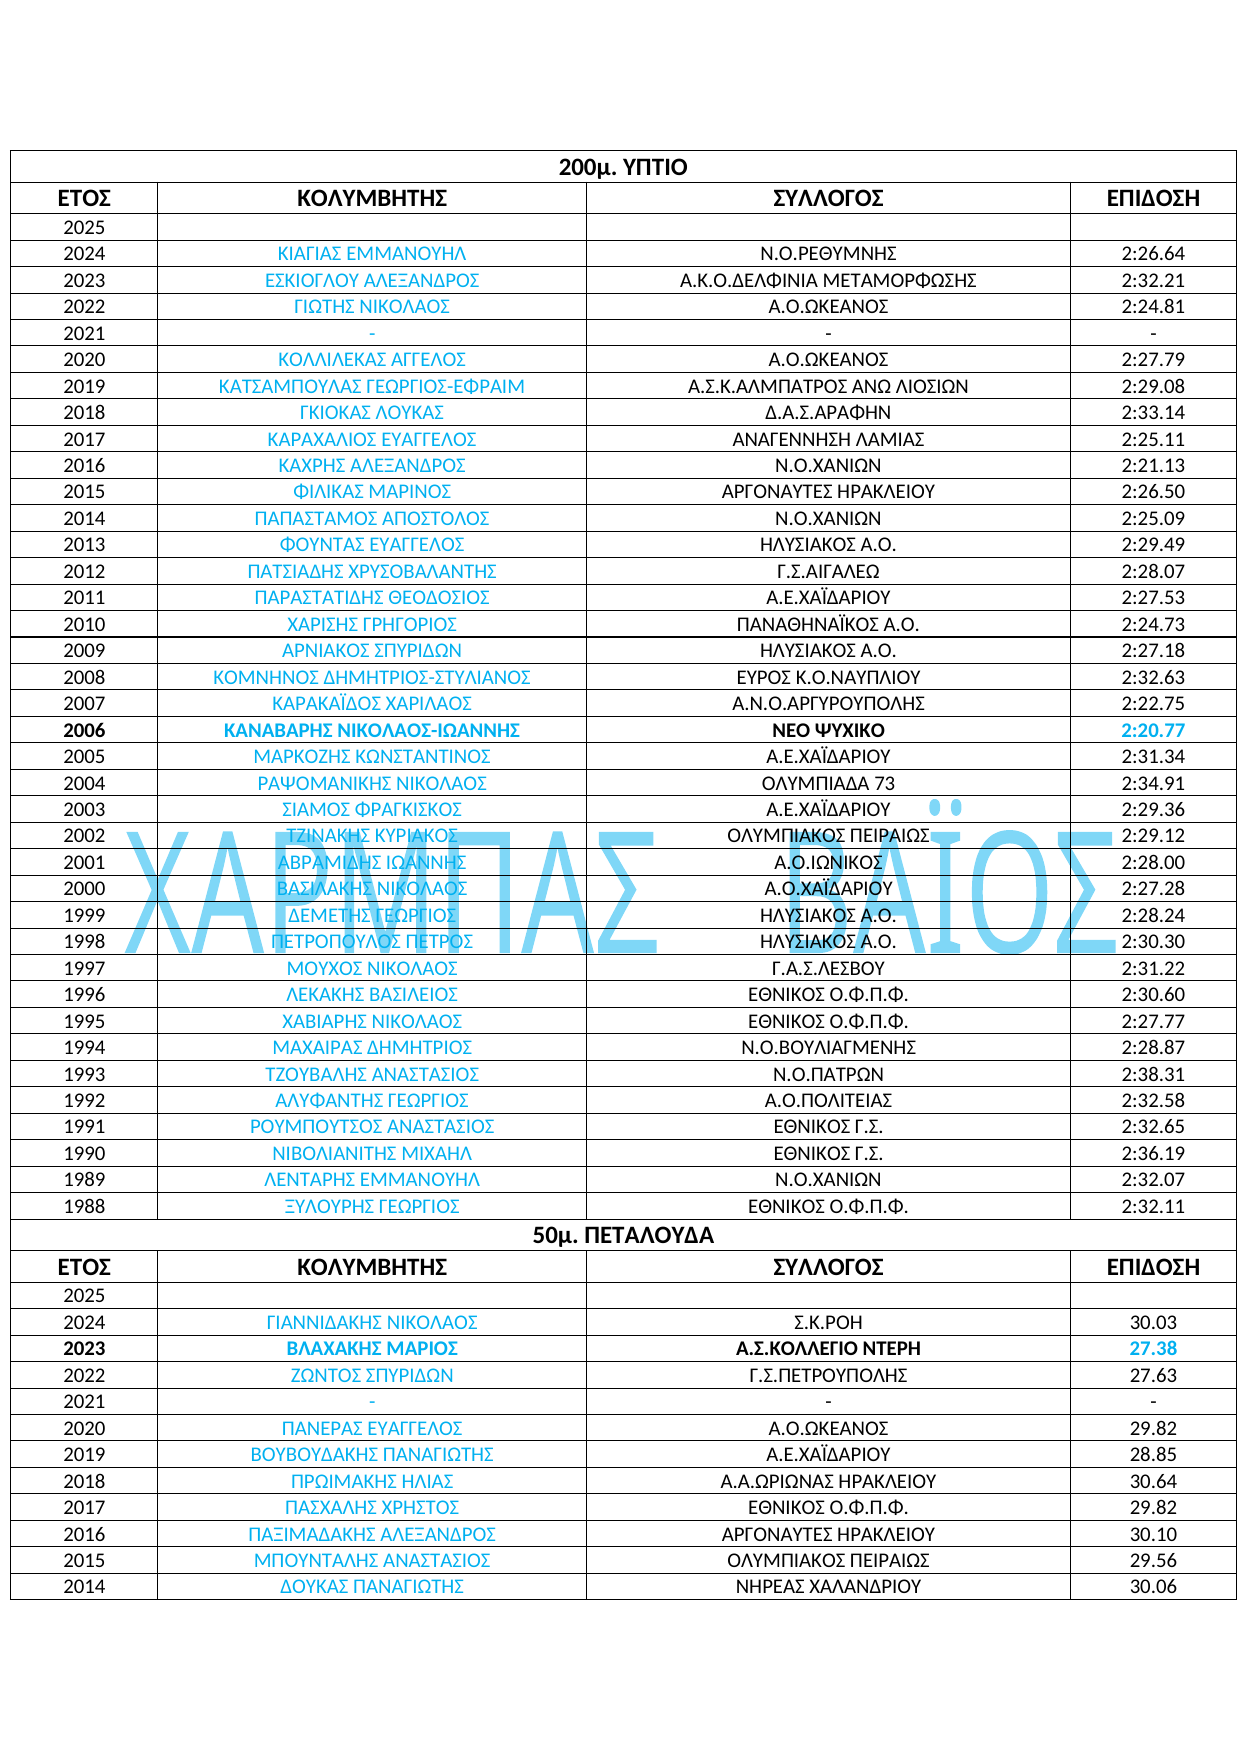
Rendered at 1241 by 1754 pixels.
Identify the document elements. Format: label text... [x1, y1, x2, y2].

table_cell Ν.Ο.ΧΑΝΙΩΝ [587, 1167, 1070, 1192]
table_cell Α.Ο.ΙΩΝΙΚΟΣ [587, 849, 1070, 874]
table_cell ΚΙΑΓΙΑΣ ΕΜΜΑΝΟΥΗΛ [158, 241, 586, 266]
table_cell [158, 214, 586, 239]
table_cell 29.56 [1071, 1547, 1236, 1573]
table_cell 2:29.36 [1071, 796, 1236, 822]
table_cell 2:32.63 [1071, 664, 1236, 689]
table_cell ΚΑΡΑΚΑΪΔΟΣ ΧΑΡΙΛΑΟΣ [158, 690, 586, 716]
table_cell ΚΑΧΡΗΣ ΑΛΕΞΑΝΔΡΟΣ [158, 452, 586, 478]
table_cell 2:32.07 [1071, 1167, 1236, 1192]
table_cell 2016 [11, 452, 157, 478]
table_cell Σ.Κ.ΡΟΗ [587, 1309, 1070, 1334]
table_cell ΤΖΙΝΑΚΗΣ ΚΥΡΙΑΚΟΣ [158, 823, 586, 848]
table_cell ΝΙΒΟΛΙΑΝΙΤΗΣ ΜΙΧΑΗΛ [158, 1140, 586, 1166]
table_cell ΝΗΡΕΑΣ ΧΑΛΑΝΔΡΙΟΥ [587, 1574, 1070, 1599]
table_cell 2002 [11, 823, 157, 848]
table_cell ΑΝΑΓΕΝΝΗΣΗ ΛΑΜΙΑΣ [587, 426, 1070, 451]
table_cell ΠΑΡΑΣΤΑΤΙΔΗΣ ΘΕΟΔΟΣΙΟΣ [158, 585, 586, 610]
table_cell 2:30.30 [1071, 929, 1236, 954]
table_cell 2008 [11, 664, 157, 689]
table_cell ΛΕΚΑΚΗΣ ΒΑΣΙΛΕΙΟΣ [158, 981, 586, 1007]
table_cell ΕΘΝΙΚΟΣ Ο.Φ.Π.Φ. [587, 1008, 1070, 1033]
table_cell 1995 [11, 1008, 157, 1033]
table_cell ΓΙΩΤΗΣ ΝΙΚΟΛΑΟΣ [158, 294, 586, 319]
table_cell 2011 [11, 585, 157, 610]
table_cell ΕΘΝΙΚΟΣ Ο.Φ.Π.Φ. [587, 981, 1070, 1007]
table_cell Ν.Ο.ΒΟΥΛΙΑΓΜΕΝΗΣ [587, 1034, 1070, 1060]
table_cell ΕΘΝΙΚΟΣ Γ.Σ. [587, 1114, 1070, 1139]
table_cell 2025 [11, 214, 157, 239]
table_cell ΤΖΟΥΒΑΛΗΣ ΑΝΑΣΤΑΣΙΟΣ [158, 1061, 586, 1086]
table_cell - [587, 320, 1070, 345]
table_cell 2022 [11, 294, 157, 319]
table_cell 2:24.73 [1071, 611, 1236, 636]
table_cell 2003 [11, 796, 157, 822]
table_cell ΔΟΥΚΑΣ ΠΑΝΑΓΙΩΤΗΣ [158, 1574, 586, 1599]
table_cell Α.Α.ΩΡΙΩΝΑΣ ΗΡΑΚΛΕΙΟΥ [587, 1468, 1070, 1493]
table_cell ΡΑΨΟΜΑΝΙΚΗΣ ΝΙΚΟΛΑΟΣ [158, 770, 586, 795]
table_cell Α.Σ.Κ.ΑΛΜΠΑΤΡΟΣ ΑΝΩ ΛΙΟΣΙΩΝ [587, 373, 1070, 398]
table_cell 2000 [11, 876, 157, 901]
table_cell [587, 1283, 1070, 1308]
table_cell 1998 [11, 929, 157, 954]
table_cell 2004 [11, 770, 157, 795]
table_cell ΠΑΝΕΡΑΣ ΕΥΑΓΓΕΛΟΣ [158, 1415, 586, 1440]
table_cell - [158, 1389, 586, 1414]
table_cell ΓΚΙΟΚΑΣ ΛΟΥΚΑΣ [158, 399, 586, 425]
table_cell Α.Ε.ΧΑΪΔΑΡΙΟΥ [587, 743, 1070, 769]
table_cell Α.Ο.ΩΚΕΑΝΟΣ [587, 294, 1070, 319]
table_cell ΑΒΡΑΜΙΔΗΣ ΙΩΑΝΝΗΣ [158, 849, 586, 874]
table_cell ΧΑΡΙΣΗΣ ΓΡΗΓΟΡΙΟΣ [158, 611, 586, 636]
table_cell ΕΤΟΣ [11, 183, 157, 213]
table_cell ΛΕΝΤΑΡΗΣ ΕΜΜΑΝΟΥΗΛ [158, 1167, 586, 1192]
table_cell 2:21.13 [1071, 452, 1236, 478]
table_cell Γ.Σ.ΠΕΤΡΟΥΠΟΛΗΣ [587, 1362, 1070, 1387]
table_cell ΠΑΣΧΑΛΗΣ ΧΡΗΣΤΟΣ [158, 1494, 586, 1520]
table_cell 30.03 [1071, 1309, 1236, 1334]
table_cell 2:25.09 [1071, 505, 1236, 531]
table_cell ΒΑΣΙΛΑΚΗΣ ΝΙΚΟΛΑΟΣ [158, 876, 586, 901]
table_cell 1999 [11, 902, 157, 927]
table_cell ΕΘΝΙΚΟΣ Ο.Φ.Π.Φ. [587, 1494, 1070, 1520]
table_cell 2024 [11, 241, 157, 266]
table_cell Α.Ε.ΧΑΪΔΑΡΙΟΥ [587, 796, 1070, 822]
table_cell ΦΟΥΝΤΑΣ ΕΥΑΓΓΕΛΟΣ [158, 532, 586, 557]
table_cell 1994 [11, 1034, 157, 1060]
table_cell ΜΟΥΧΟΣ ΝΙΚΟΛΑΟΣ [158, 955, 586, 980]
table_cell ΧΑΒΙΑΡΗΣ ΝΙΚΟΛΑΟΣ [158, 1008, 586, 1033]
table_cell ΚΑΡΑΧΑΛΙΟΣ ΕΥΑΓΓΕΛΟΣ [158, 426, 586, 451]
table_cell 2024 [11, 1309, 157, 1334]
table_cell ΡΟΥΜΠΟΥΤΣΟΣ ΑΝΑΣΤΑΣΙΟΣ [158, 1114, 586, 1139]
table_cell 200μ. ΥΠΤΙΟ [11, 151, 1236, 182]
table_cell Α.Ο.ΧΑΪΔΑΡΙΟΥ [587, 876, 1070, 901]
table_cell 2021 [11, 1389, 157, 1414]
table_cell 2:28.87 [1071, 1034, 1236, 1060]
table_cell 2:24.81 [1071, 294, 1236, 319]
table_cell ΑΡΓΟΝΑΥΤΕΣ ΗΡΑΚΛΕΙΟΥ [587, 479, 1070, 504]
table_cell 30.64 [1071, 1468, 1236, 1493]
table_cell ΦΙΛΙΚΑΣ ΜΑΡΙΝΟΣ [158, 479, 586, 504]
table_cell 2023 [11, 1336, 157, 1361]
table_cell 1996 [11, 981, 157, 1007]
table_cell 2010 [11, 611, 157, 636]
table_cell 2020 [11, 1415, 157, 1440]
table_cell ΟΛΥΜΠΙΑΔΑ 73 [587, 770, 1070, 795]
table_cell 2013 [11, 532, 157, 557]
table_cell ΖΩΝΤΟΣ ΣΠΥΡΙΔΩΝ [158, 1362, 586, 1387]
table_cell 2014 [11, 1574, 157, 1599]
table_cell 2:30.60 [1071, 981, 1236, 1007]
table_cell 2:31.22 [1071, 955, 1236, 980]
table_cell ΓΙΑΝΝΙΔΑΚΗΣ ΝΙΚΟΛΑΟΣ [158, 1309, 586, 1334]
table_cell 29.82 [1071, 1494, 1236, 1520]
table_cell 2:36.19 [1071, 1140, 1236, 1166]
table_cell [587, 214, 1070, 239]
table_cell 1992 [11, 1087, 157, 1113]
table_cell ΠΕΤΡΟΠΟΥΛΟΣ ΠΕΤΡΟΣ [158, 929, 586, 954]
table_cell ΞΥΛΟΥΡΗΣ ΓΕΩΡΓΙΟΣ [158, 1193, 586, 1218]
table_cell 2022 [11, 1362, 157, 1387]
table_cell 2:29.49 [1071, 532, 1236, 557]
table_cell [1071, 214, 1236, 239]
table_cell 2018 [11, 1468, 157, 1493]
table_cell 1997 [11, 955, 157, 980]
table_cell 2018 [11, 399, 157, 425]
table_cell 2:32.11 [1071, 1193, 1236, 1218]
table_cell 2015 [11, 1547, 157, 1573]
table_cell ΗΛΥΣΙΑΚΟΣ Α.Ο. [587, 929, 1070, 954]
table_cell ΗΛΥΣΙΑΚΟΣ Α.Ο. [587, 532, 1070, 557]
table_cell Ν.Ο.ΧΑΝΙΩΝ [587, 505, 1070, 531]
table_cell ΝΕΟ ΨΥΧΙΚΟ [587, 717, 1070, 742]
table_cell ΕΠΙΔΟΣΗ [1071, 183, 1236, 213]
table_cell 2012 [11, 558, 157, 583]
table_cell 27.63 [1071, 1362, 1236, 1387]
table_cell 2:27.53 [1071, 585, 1236, 610]
table_cell 2:29.12 [1071, 823, 1236, 848]
table_cell 28.85 [1071, 1441, 1236, 1467]
table_cell 2:29.08 [1071, 373, 1236, 398]
table_cell 2:28.00 [1071, 849, 1236, 874]
table_cell ΚΟΛΥΜΒΗΤΗΣ [158, 1251, 586, 1282]
table_cell 2:28.24 [1071, 902, 1236, 927]
table_cell - [1071, 320, 1236, 345]
table_cell 30.10 [1071, 1521, 1236, 1546]
table_cell ΠΡΩΙΜΑΚΗΣ ΗΛΙΑΣ [158, 1468, 586, 1493]
table_cell 2:27.18 [1071, 638, 1236, 663]
table_cell 2:22.75 [1071, 690, 1236, 716]
table_cell ΜΠΟΥΝΤΑΛΗΣ ΑΝΑΣΤΑΣΙΟΣ [158, 1547, 586, 1573]
table_cell ΕΠΙΔΟΣΗ [1071, 1251, 1236, 1282]
table_cell Γ.Α.Σ.ΛΕΣΒΟΥ [587, 955, 1070, 980]
table_cell 50μ. ΠΕΤΑΛΟΥΔΑ [11, 1220, 1236, 1250]
table_cell 2:31.34 [1071, 743, 1236, 769]
table_cell Α.Σ.ΚΟΛΛΕΓΙΟ ΝΤΕΡΗ [587, 1336, 1070, 1361]
table_cell ΜΑΧΑΙΡΑΣ ΔΗΜΗΤΡΙΟΣ [158, 1034, 586, 1060]
table_cell ΗΛΥΣΙΑΚΟΣ Α.Ο. [587, 638, 1070, 663]
table_cell 2019 [11, 373, 157, 398]
table_cell ΚΟΛΛΙΛΕΚΑΣ ΑΓΓΕΛΟΣ [158, 346, 586, 372]
table_cell 1990 [11, 1140, 157, 1166]
table_cell 2:25.11 [1071, 426, 1236, 451]
table_cell 2017 [11, 426, 157, 451]
table_cell 2006 [11, 717, 157, 742]
table_cell Ν.Ο.ΧΑΝΙΩΝ [587, 452, 1070, 478]
table_cell 2:34.91 [1071, 770, 1236, 795]
table_cell 1993 [11, 1061, 157, 1086]
table_cell ΠΑΝΑΘΗΝΑΪΚΟΣ Α.Ο. [587, 611, 1070, 636]
table_cell 2021 [11, 320, 157, 345]
table_cell ΠΑΠΑΣΤΑΜΟΣ ΑΠΟΣΤΟΛΟΣ [158, 505, 586, 531]
table_cell ΕΘΝΙΚΟΣ Γ.Σ. [587, 1140, 1070, 1166]
table_cell - [587, 1389, 1070, 1414]
table_cell Α.Ο.ΩΚΕΑΝΟΣ [587, 1415, 1070, 1440]
table_cell ΔΕΜΕΤΗΣ ΓΕΩΡΓΙΟΣ [158, 902, 586, 927]
table_cell ΒΟΥΒΟΥΔΑΚΗΣ ΠΑΝΑΓΙΩΤΗΣ [158, 1441, 586, 1467]
table_cell 2:26.50 [1071, 479, 1236, 504]
table_cell ΗΛΥΣΙΑΚΟΣ Α.Ο. [587, 902, 1070, 927]
table_cell [1071, 1283, 1236, 1308]
table_cell 30.06 [1071, 1574, 1236, 1599]
table_cell 2:26.64 [1071, 241, 1236, 266]
table_cell 2:38.31 [1071, 1061, 1236, 1086]
table_cell 27.38 [1071, 1336, 1236, 1361]
table_cell 2:27.28 [1071, 876, 1236, 901]
table_cell ΒΛΑΧΑΚΗΣ ΜΑΡΙΟΣ [158, 1336, 586, 1361]
table_cell ΕΘΝΙΚΟΣ Ο.Φ.Π.Φ. [587, 1193, 1070, 1218]
table_cell 2005 [11, 743, 157, 769]
table_cell 2001 [11, 849, 157, 874]
table_cell ΟΛΥΜΠΙΑΚΟΣ ΠΕΙΡΑΙΩΣ [587, 1547, 1070, 1573]
table_cell ΣΥΛΛΟΓΟΣ [587, 183, 1070, 213]
table_cell Α.Ν.Ο.ΑΡΓΥΡΟΥΠΟΛΗΣ [587, 690, 1070, 716]
table_cell [158, 1283, 586, 1308]
table_cell ΟΛΥΜΠΙΑΚΟΣ ΠΕΙΡΑΙΩΣ [587, 823, 1070, 848]
table_cell 2:20.77 [1071, 717, 1236, 742]
table_cell ΑΡΝΙΑΚΟΣ ΣΠΥΡΙΔΩΝ [158, 638, 586, 663]
table_cell ΕΥΡΟΣ Κ.Ο.ΝΑΥΠΛΙΟΥ [587, 664, 1070, 689]
table_cell 2:33.14 [1071, 399, 1236, 425]
table_cell 2:32.65 [1071, 1114, 1236, 1139]
table_cell 2:32.58 [1071, 1087, 1236, 1113]
table_cell 1991 [11, 1114, 157, 1139]
table_cell Γ.Σ.ΑΙΓΑΛΕΩ [587, 558, 1070, 583]
table_cell ΑΛΥΦΑΝΤΗΣ ΓΕΩΡΓΙΟΣ [158, 1087, 586, 1113]
table_cell ΣΥΛΛΟΓΟΣ [587, 1251, 1070, 1282]
table_cell 2:28.07 [1071, 558, 1236, 583]
table_cell 2017 [11, 1494, 157, 1520]
table_cell Ν.Ο.ΡΕΘΥΜΝΗΣ [587, 241, 1070, 266]
table_cell - [158, 320, 586, 345]
table_cell 2020 [11, 346, 157, 372]
table_cell 29.82 [1071, 1415, 1236, 1440]
table_cell Α.Κ.Ο.ΔΕΛΦΙΝΙΑ ΜΕΤΑΜΟΡΦΩΣΗΣ [587, 267, 1070, 292]
table_cell Α.Ο.ΩΚΕΑΝΟΣ [587, 346, 1070, 372]
table_cell ΚΟΛΥΜΒΗΤΗΣ [158, 183, 586, 213]
table_cell ΣΙΑΜΟΣ ΦΡΑΓΚΙΣΚΟΣ [158, 796, 586, 822]
table_cell - [1071, 1389, 1236, 1414]
table_cell 2:27.79 [1071, 346, 1236, 372]
table_cell 2014 [11, 505, 157, 531]
table_cell 2015 [11, 479, 157, 504]
table_cell ΚΑΝΑΒΑΡΗΣ ΝΙΚΟΛΑΟΣ-ΙΩΑΝΝΗΣ [158, 717, 586, 742]
table_cell 2016 [11, 1521, 157, 1546]
table_cell Α.Ε.ΧΑΪΔΑΡΙΟΥ [587, 585, 1070, 610]
table_cell ΚΟΜΝΗΝΟΣ ΔΗΜΗΤΡΙΟΣ-ΣΤΥΛΙΑΝΟΣ [158, 664, 586, 689]
table_cell ΕΣΚΙΟΓΛΟΥ ΑΛΕΞΑΝΔΡΟΣ [158, 267, 586, 292]
table_cell 2007 [11, 690, 157, 716]
table_cell 1989 [11, 1167, 157, 1192]
table_cell 2025 [11, 1283, 157, 1308]
table_cell Δ.Α.Σ.ΑΡΑΦΗΝ [587, 399, 1070, 425]
table_cell 2023 [11, 267, 157, 292]
table_cell ΜΑΡΚΟΖΗΣ ΚΩΝΣΤΑΝΤΙΝΟΣ [158, 743, 586, 769]
table_cell Α.Ε.ΧΑΪΔΑΡΙΟΥ [587, 1441, 1070, 1467]
table_cell ΚΑΤΣΑΜΠΟΥΛΑΣ ΓΕΩΡΓΙΟΣ-ΕΦΡΑΙΜ [158, 373, 586, 398]
table_cell 1988 [11, 1193, 157, 1218]
table_cell Ν.Ο.ΠΑΤΡΩΝ [587, 1061, 1070, 1086]
table_cell 2009 [11, 638, 157, 663]
table_cell ΑΡΓΟΝΑΥΤΕΣ ΗΡΑΚΛΕΙΟΥ [587, 1521, 1070, 1546]
table_cell 2:27.77 [1071, 1008, 1236, 1033]
table_cell Α.Ο.ΠΟΛΙΤΕΙΑΣ [587, 1087, 1070, 1113]
table_cell 2:32.21 [1071, 267, 1236, 292]
table_cell ΕΤΟΣ [11, 1251, 157, 1282]
table_cell ΠΑΞΙΜΑΔΑΚΗΣ ΑΛΕΞΑΝΔΡΟΣ [158, 1521, 586, 1546]
table_cell ΠΑΤΣΙΑΔΗΣ ΧΡΥΣΟΒΑΛΑΝΤΗΣ [158, 558, 586, 583]
table_cell 2019 [11, 1441, 157, 1467]
